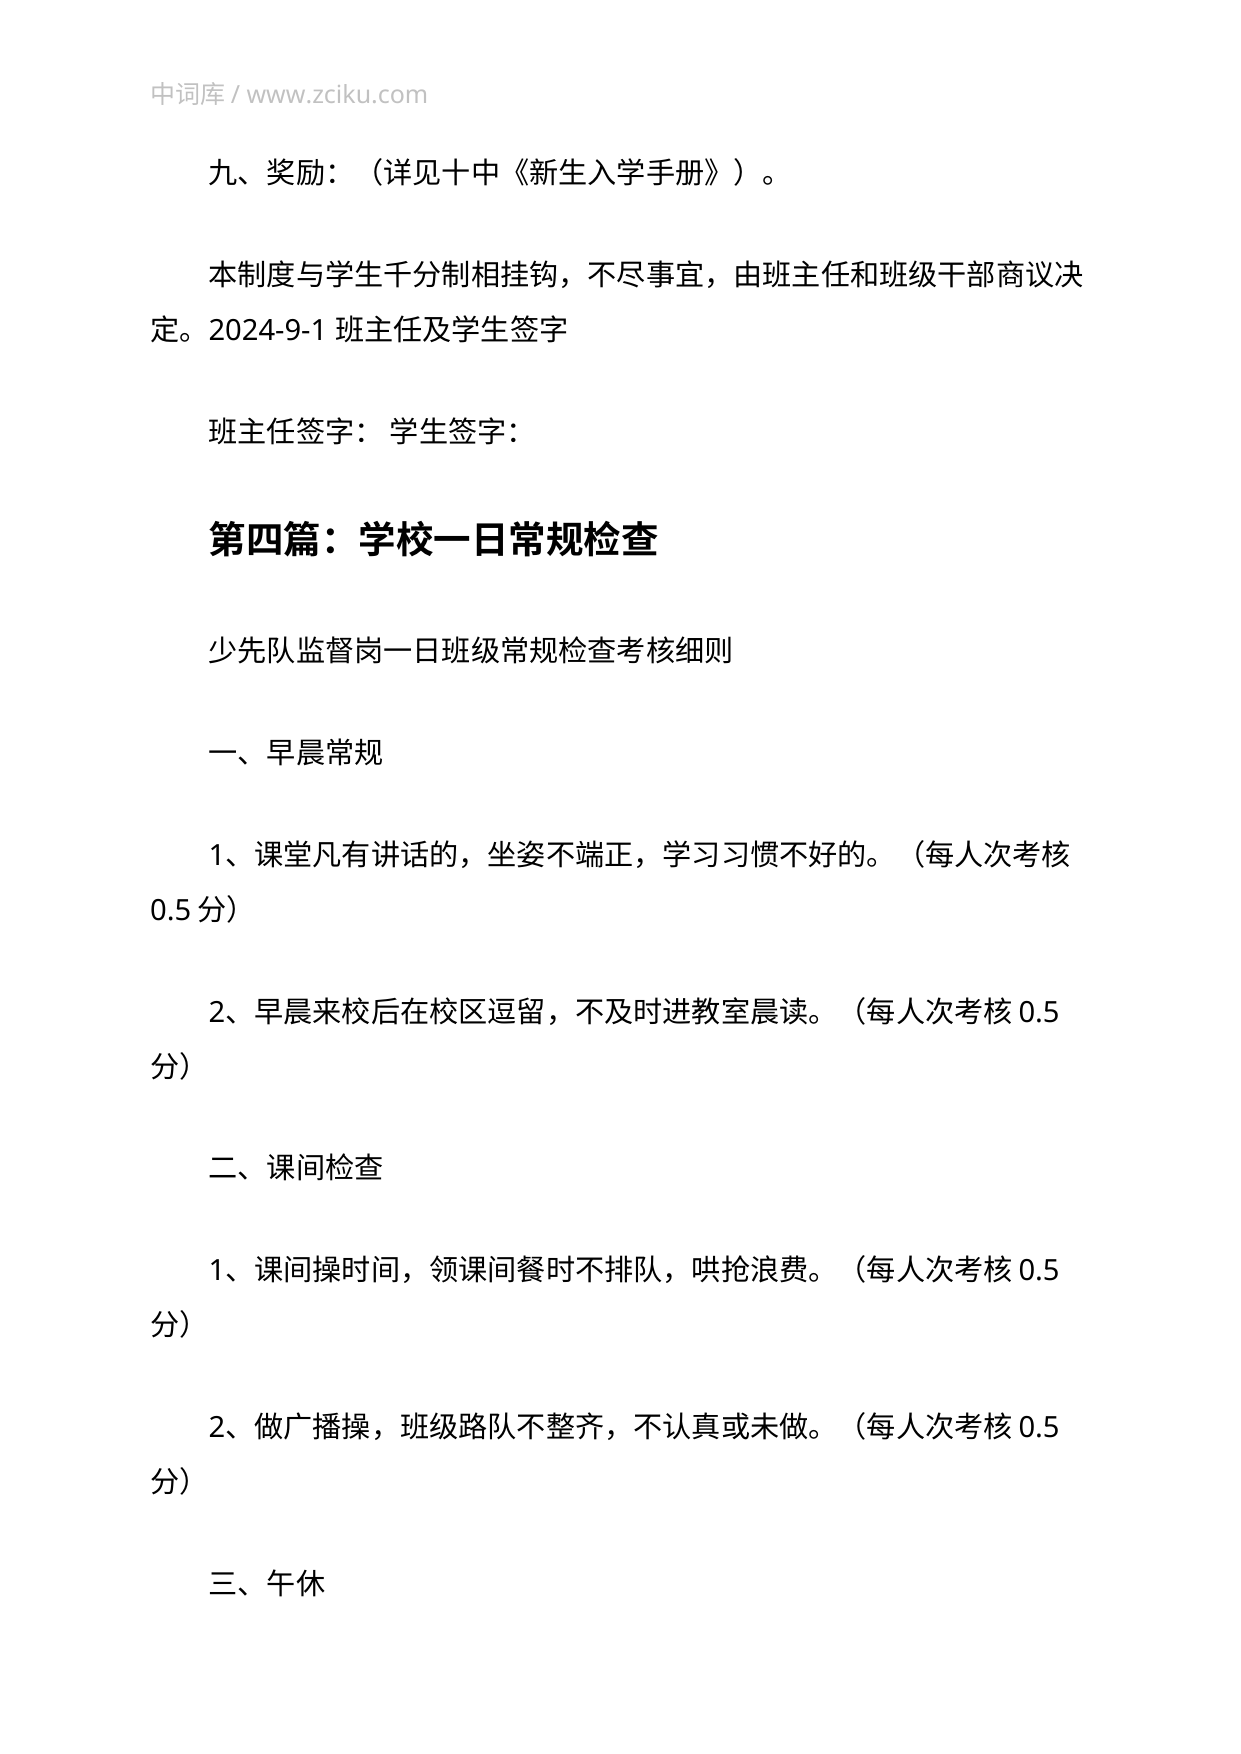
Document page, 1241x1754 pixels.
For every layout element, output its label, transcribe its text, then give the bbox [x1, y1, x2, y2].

text 本制度与学生千分制相挂钩，不尽事宜，由班主任和班级干部商议决定。2024-9-1 班主任及学生签字 [150, 252, 1090, 349]
text 一、早晨常规 [150, 729, 1090, 772]
text 2、早晨来校后在校区逗留，不及时进教室晨读。（每人次考核0.5分） [150, 988, 1090, 1086]
text 二、课间检查 [150, 1145, 1090, 1187]
text 三、午休 [150, 1560, 1090, 1603]
text 第四篇：学校一日常规检查 [150, 510, 1090, 565]
text 九、奖励：（详见十中《新生入学手册》）。 [150, 150, 1090, 192]
text 班主任签字： 学生签字： [150, 409, 1090, 451]
text 少先队监督岗一日班级常规检查考核细则 [150, 628, 1090, 670]
text 2、做广播操，班级路队不整齐，不认真或未做。（每人次考核0.5分） [150, 1404, 1090, 1501]
text 1、课堂凡有讲话的，坐姿不端正，学习习惯不好的。（每人次考核0.5分） [150, 831, 1090, 929]
text 1、课间操时间，领课间餐时不排队，哄抢浪费。（每人次考核0.5分） [150, 1247, 1090, 1344]
